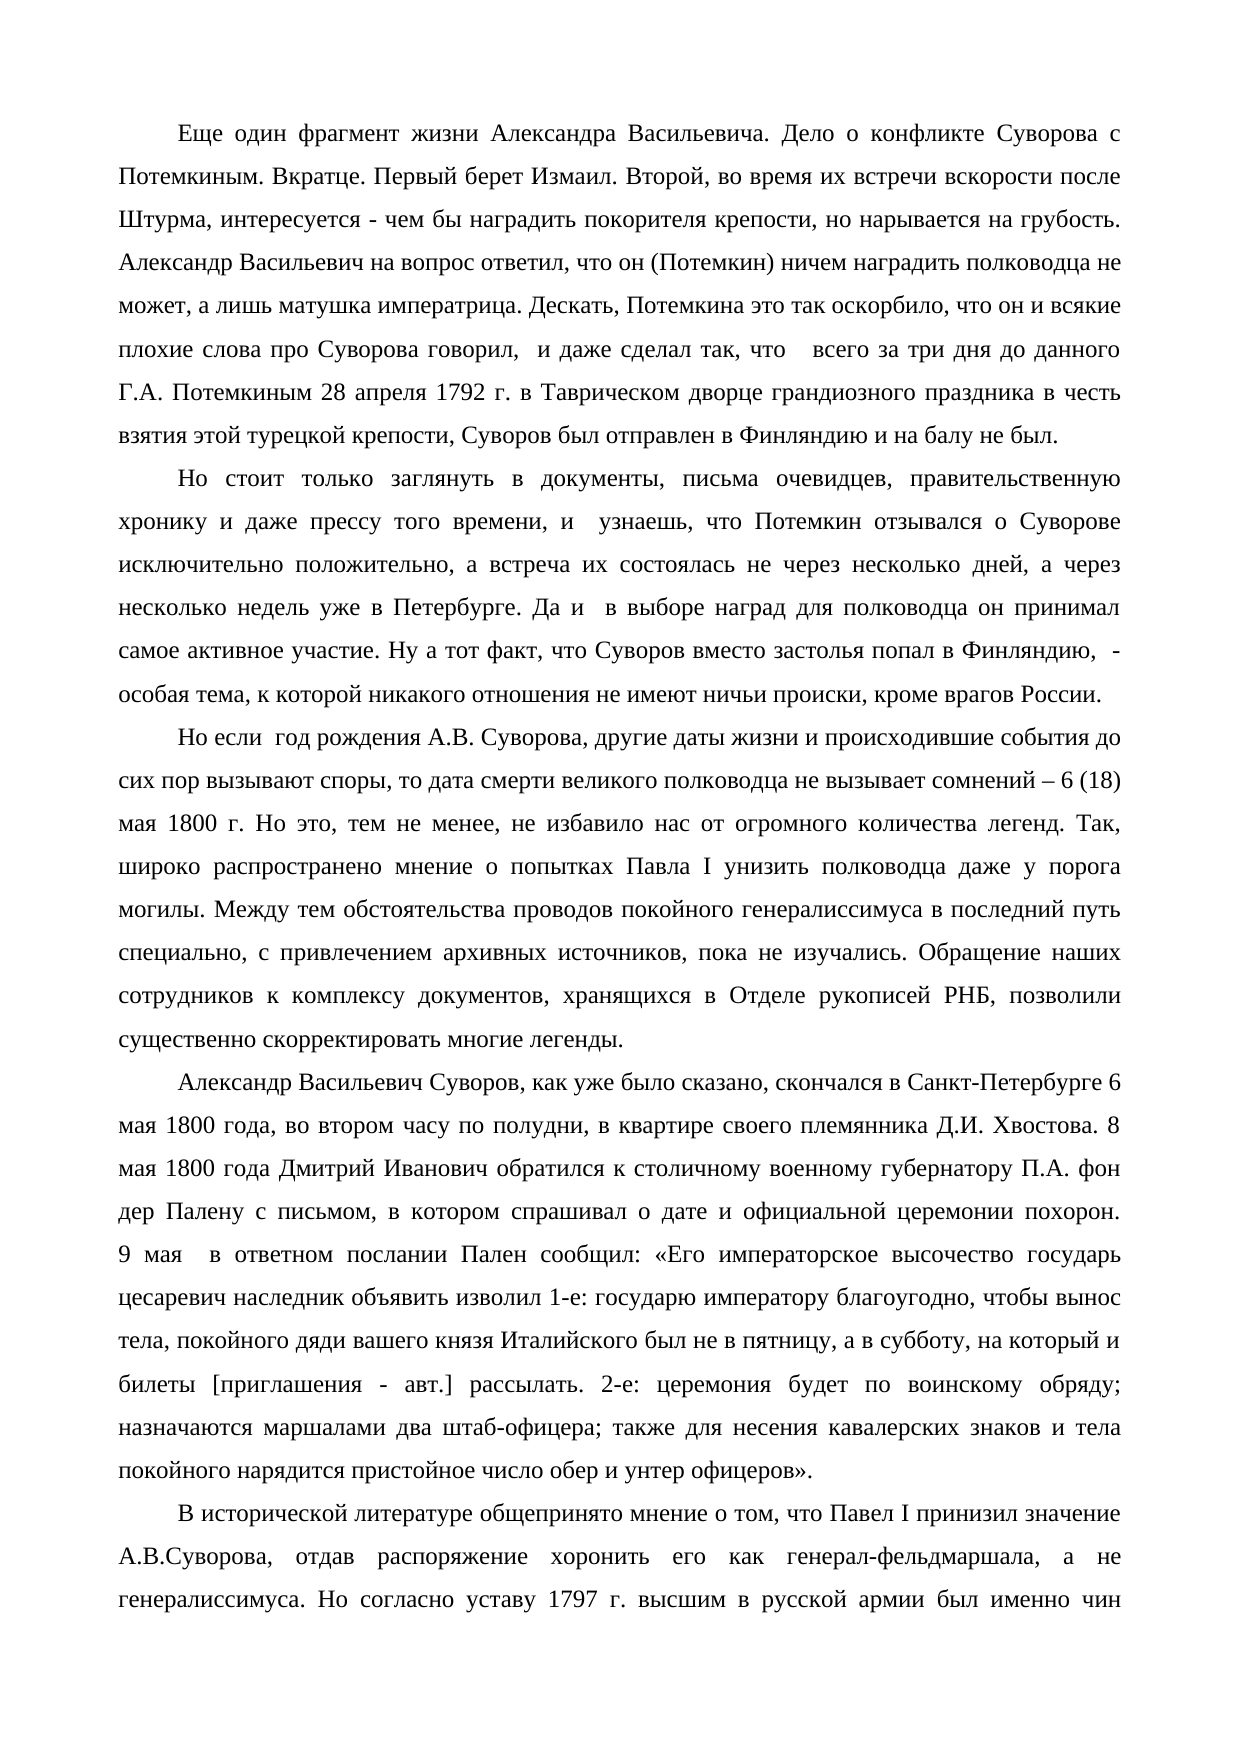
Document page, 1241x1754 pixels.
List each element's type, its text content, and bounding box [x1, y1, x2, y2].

text Но если год рождения А.В. Суворова, другие даты жизни и происходившие события до сих пор вызывают споры, то дата смерти великого полководца не вызывает сомнений – 6 (18) мая 1800 г. Но это, тем не менее, не избавило нас от огромного количества легенд. Так, широко распространено мнение о попытках Павла I унизить полководца даже у порога могилы. Между тем обстоятельства проводов покойного генералиссимуса в последний путь специально, с привлечением архивных источников, пока не изучались. Обращение наших сотрудников к комплексу документов, хранящихся в Отделе рукописей РНБ, позволили существенно скорректировать многие легенды. [118, 722, 1122, 1052]
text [118, 1498, 1122, 1613]
text Но стоит только заглянуть в документы, письма очевидцев, правительственную хронику и даже прессу того времени, и узнаешь, что Потемкин отзывался о Суворове исключительно положительно, а встреча их состоялась не через несколько дней, а через несколько недель уже в Петербурге. Да и в выборе наград для полководца он принимал самое активное участие. Ну а тот факт, что Суворов вместо застолья попал в Финляндию, - особая тема, к которой никакого отношения не имеют ничьи происки, кроме врагов России. [118, 463, 1122, 707]
text Еще один фрагмент жизни Александра Васильевича. Дело о конфликте Суворова с Потемкиным. Вкратце. Первый берет Измаил. Второй, во время их встречи вскорости после Штурма, интересуется - чем бы наградить покорителя крепости, но нарывается на грубость. Александр Васильевич на вопрос ответил, что он (Потемкин) ничем наградить полководца не может, а лишь матушка императрица. Дескать, Потемкина это так оскорбило, что он и всякие плохие слова про Суворова говорил, и даже сделал так, что всего за три дня до данного Г.А. Потемкиным 28 апреля 1792 г. в Таврическом дворце грандиозного праздника в честь взятия этой турецкой крепости, Суворов был отправлен в Финляндию и на балу не был. [118, 118, 1122, 449]
text Александр Васильевич Суворов, как уже было сказано, скончался в Санкт-Петербурге 6 мая 1800 года, во втором часу по полудни, в квартире своего племянника Д.И. Хвостова. 8 мая 1800 года Дмитрий Иванович обратился к столичному военному губернатору П.А. фон дер Палену с письмом, в котором спрашивал о дате и официальной церемонии похорон. 9 мая в ответном послании Пален сообщил: «Его императорское высочество государь цесаревич наследник объявить изволил 1-е: государю императору благоугодно, чтобы вынос тела, покойного дяди вашего князя Италийского был не в пятницу, а в субботу, на который и билеты [приглашения - авт.] рассылать. 2-е: церемония будет по воинскому обряду; назначаются маршалами два штаб-офицера; также для несения кавалерских знаков и тела покойного нарядится пристойное число обер и унтер офицеров». [118, 1067, 1122, 1484]
